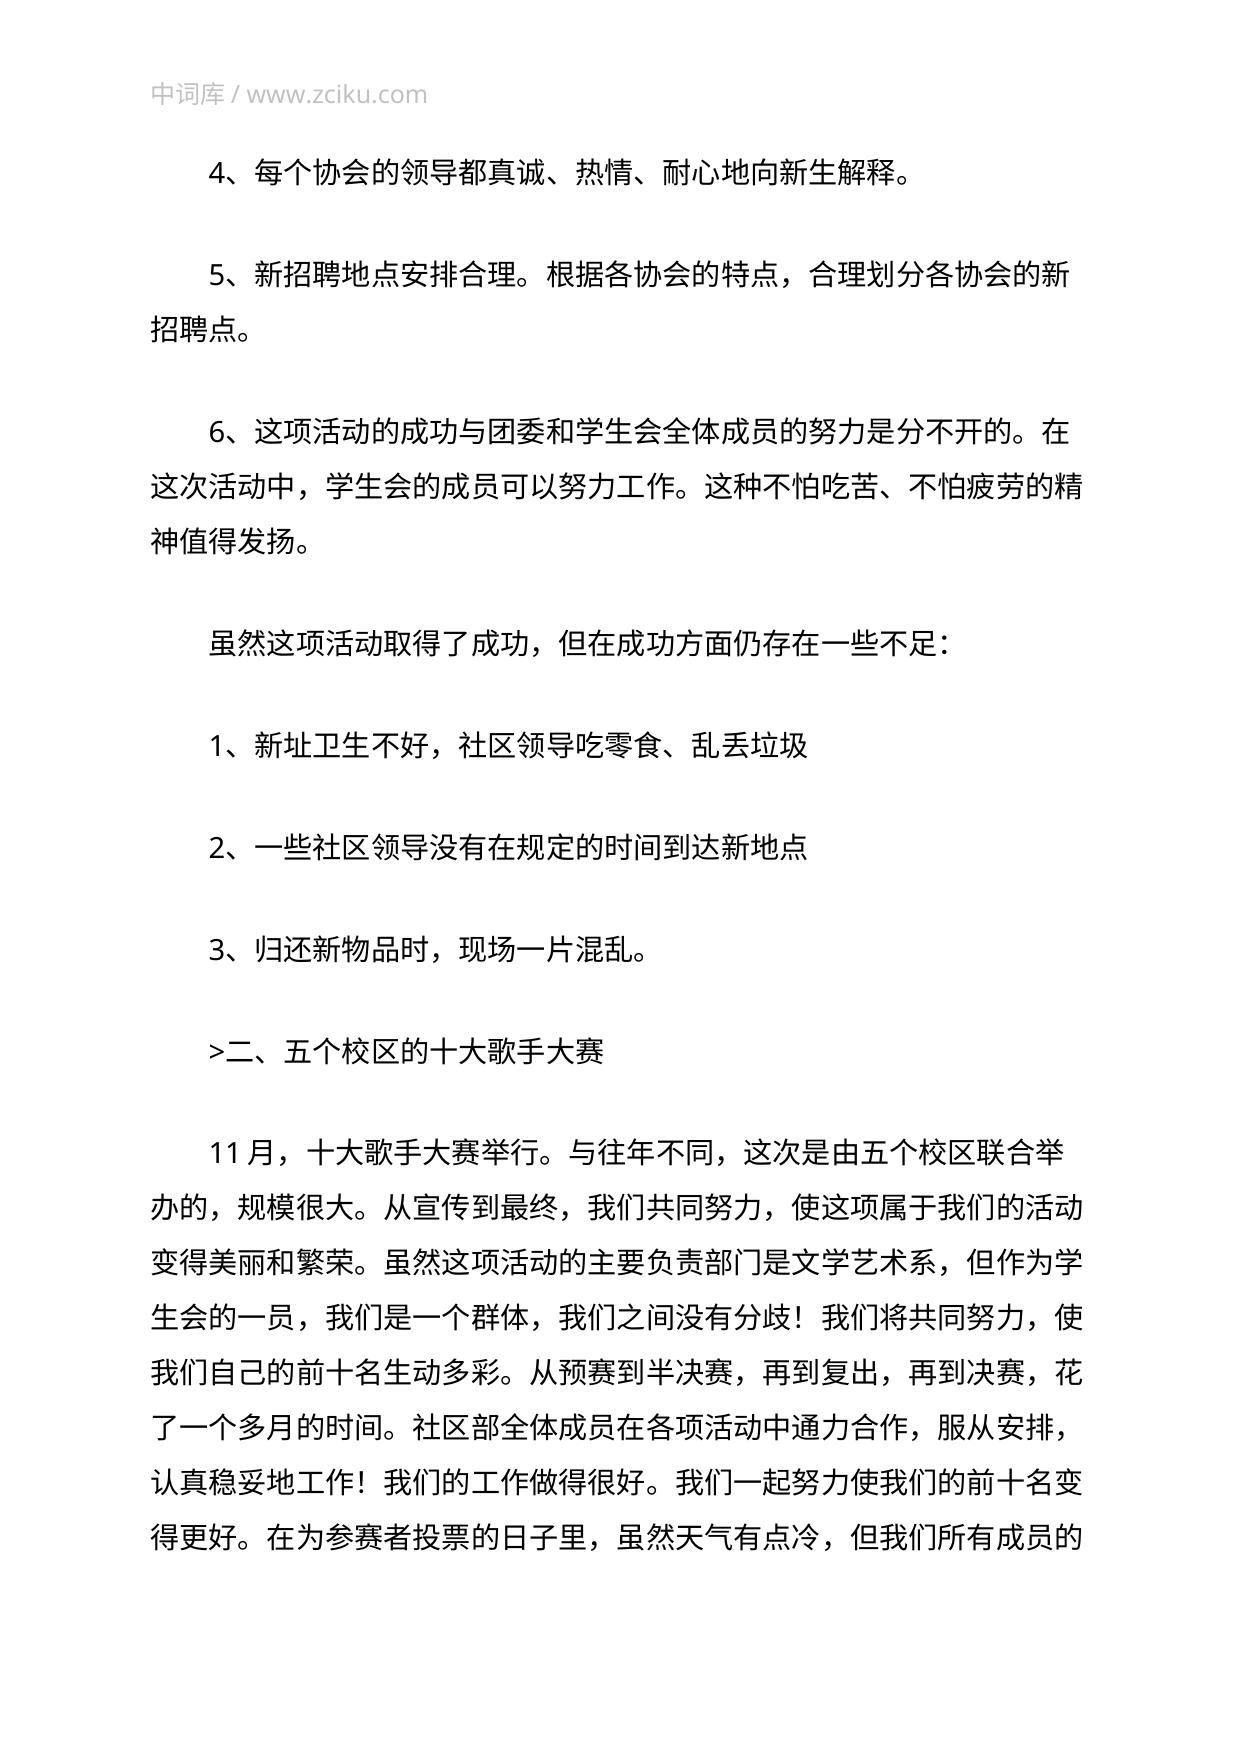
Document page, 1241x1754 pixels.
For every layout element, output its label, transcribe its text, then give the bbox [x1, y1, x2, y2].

text 虽然这项活动取得了成功，但在成功方面仍存在一些不足： [150, 620, 1090, 663]
text 2、一些社区领导没有在规定的时间到达新地点 [150, 824, 1090, 867]
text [150, 1130, 1090, 1557]
text 6、这项活动的成功与团委和学生会全体成员的努力是分不开的。在这次活动中，学生会的成员可以努力工作。这种不怕吃苦、不怕疲劳的精神值得发扬。 [150, 409, 1090, 561]
text 3、归还新物品时，现场一片混乱。 [150, 926, 1090, 968]
text 4、每个协会的领导都真诚、热情、耐心地向新生解释。 [150, 150, 1090, 192]
text 5、新招聘地点安排合理。根据各协会的特点，合理划分各协会的新招聘点。 [150, 252, 1090, 349]
text >二、五个校区的十大歌手大赛 [150, 1028, 1090, 1071]
text 1、新址卫生不好，社区领导吃零食、乱丢垃圾 [150, 722, 1090, 764]
